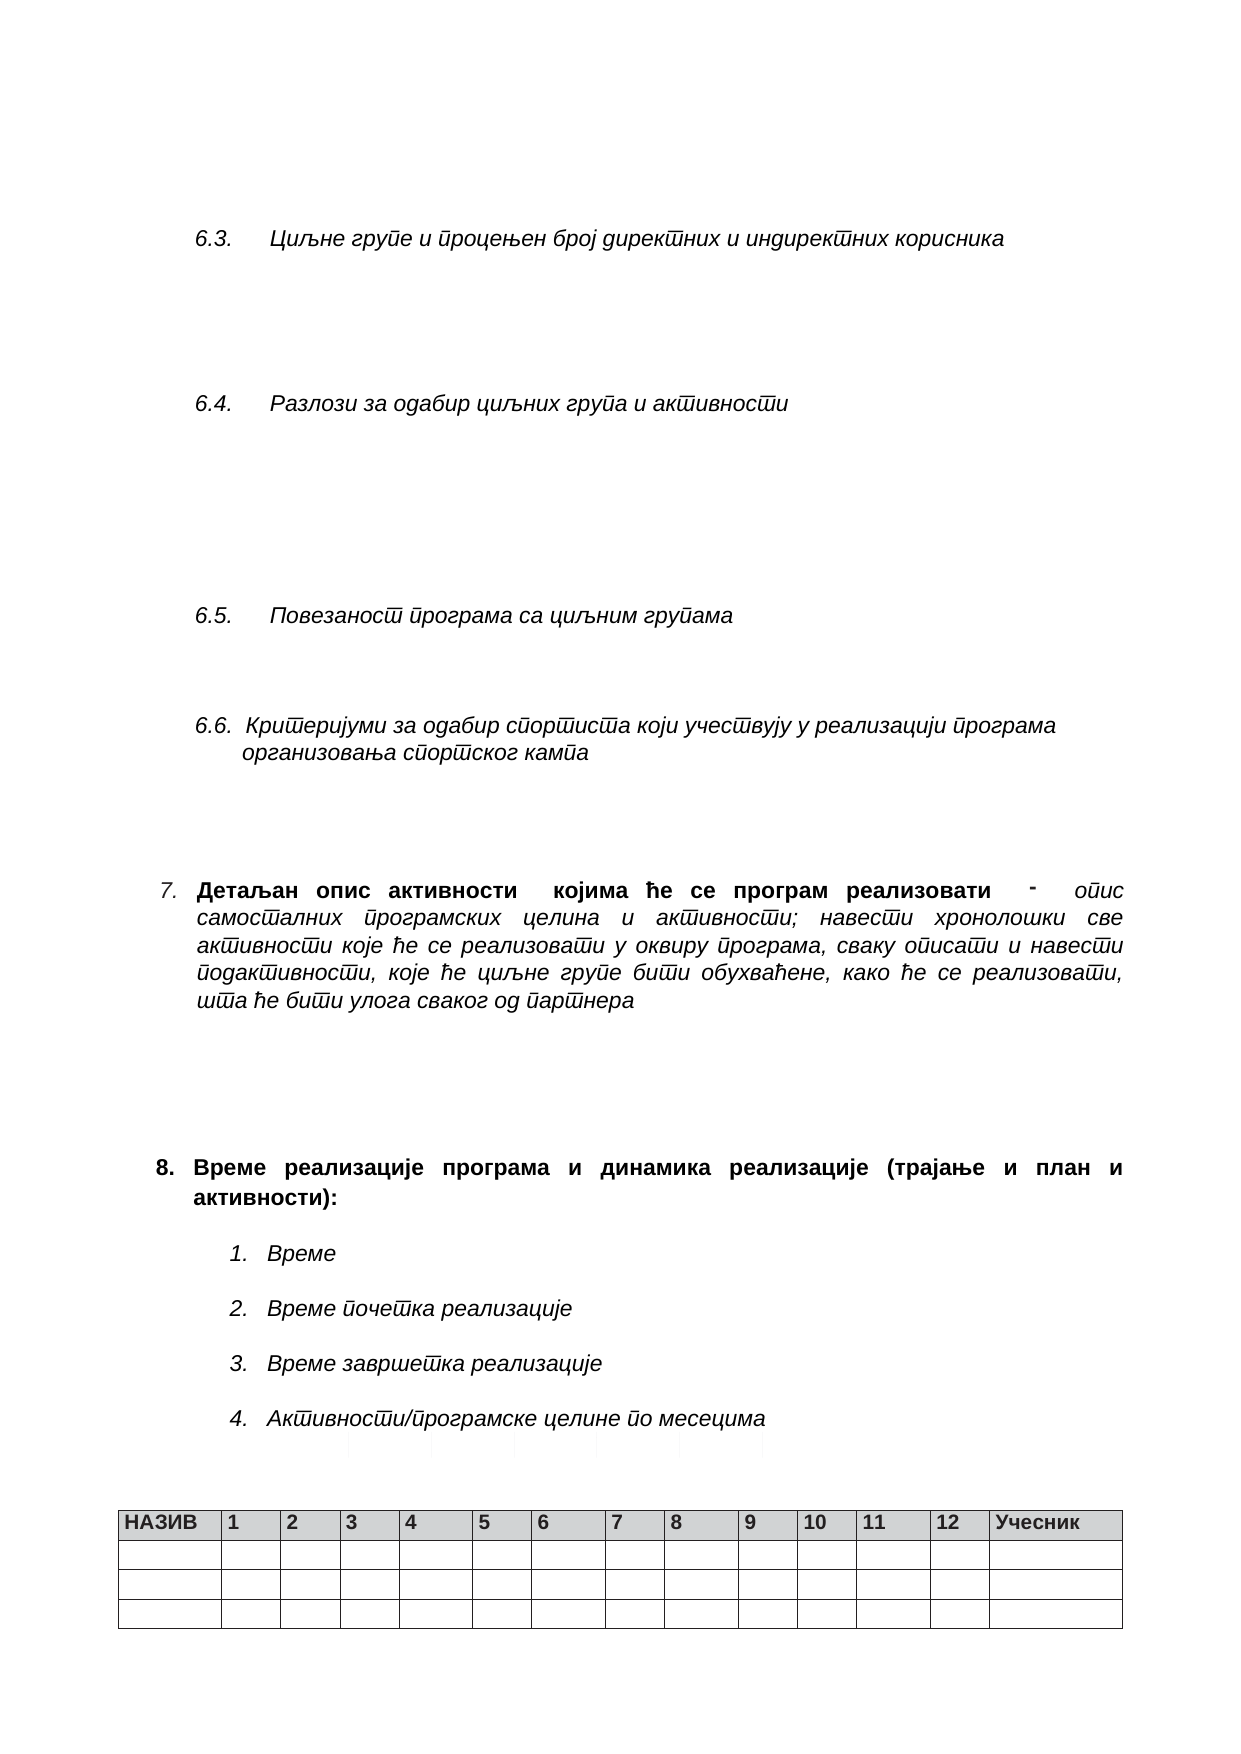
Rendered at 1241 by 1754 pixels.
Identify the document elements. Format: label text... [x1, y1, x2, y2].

table_cell [739, 1570, 797, 1599]
table_cell [222, 1541, 280, 1569]
list Време завршетка реализације [229, 1349, 1124, 1377]
table_header 10 [798, 1511, 856, 1540]
table_cell [798, 1600, 856, 1628]
table_cell [857, 1570, 930, 1599]
table_cell [857, 1600, 930, 1628]
table_cell [739, 1541, 797, 1569]
table_cell [119, 1600, 221, 1628]
text 6.6. Критеријуми за одабир спортиста који учествују у реализацији програма [194, 711, 1124, 739]
table_cell [281, 1570, 340, 1599]
table_cell [400, 1541, 472, 1569]
table_header 11 [857, 1511, 930, 1540]
table_cell [798, 1541, 856, 1569]
table_cell [473, 1570, 531, 1599]
table_cell [119, 1570, 221, 1599]
table_header 6 [532, 1511, 605, 1540]
table_cell [931, 1541, 989, 1569]
table_header 2 [281, 1511, 340, 1540]
table_cell [341, 1541, 399, 1569]
table_cell [119, 1541, 221, 1569]
text организовања спортског кампа [242, 739, 1124, 766]
table_cell [606, 1600, 664, 1628]
table_cell [990, 1570, 1122, 1599]
table_cell [931, 1600, 989, 1628]
table_header 7 [606, 1511, 664, 1540]
list Разлози за одабир циљних група и активности [194, 389, 1124, 417]
table_cell [532, 1570, 605, 1599]
table_header Учесник [990, 1511, 1122, 1540]
table_cell [532, 1541, 605, 1569]
table_cell [857, 1541, 930, 1569]
table_cell [222, 1570, 280, 1599]
table_cell [990, 1541, 1122, 1569]
table_cell [665, 1570, 738, 1599]
table_cell [473, 1600, 531, 1628]
table_cell [739, 1600, 797, 1628]
table_header 5 [473, 1511, 531, 1540]
table_cell [400, 1570, 472, 1599]
table_cell [341, 1570, 399, 1599]
table_cell [281, 1600, 340, 1628]
list Циљне групе и процењен број директних и индиректних корисника [194, 224, 1124, 252]
table_cell [990, 1600, 1122, 1628]
table_cell [532, 1600, 605, 1628]
table_header НАЗИВ [119, 1511, 221, 1540]
table_cell [665, 1541, 738, 1569]
list Детаљан опис активности којима ће се програм реализовати - опис самосталних програмских целина и активности; навести хронолошки све активности које ће се реализовати у оквиру програма, сваку описати и навести подактивности, које ће циљне групе бити обухваћене, како ће се реализовати, шта ће бити улога сваког од партнера [159, 876, 1124, 1014]
table_cell [606, 1570, 664, 1599]
list Време реализације програма и динамика реализације (трајање и план и активности): [156, 1151, 1124, 1212]
table_header 1 [222, 1511, 280, 1540]
table_header 12 [931, 1511, 989, 1540]
table_header 4 [400, 1511, 472, 1540]
table_cell [931, 1570, 989, 1599]
table_header 8 [665, 1511, 738, 1540]
list Време почетка реализације [229, 1294, 1124, 1322]
table_cell [400, 1600, 472, 1628]
list Време [229, 1239, 1124, 1267]
table_cell [281, 1541, 340, 1569]
table_cell [665, 1600, 738, 1628]
table_cell [341, 1600, 399, 1628]
table_cell [222, 1600, 280, 1628]
table_cell [798, 1570, 856, 1599]
table_cell [606, 1541, 664, 1569]
table_header 9 [739, 1511, 797, 1540]
list Повезаност програма са циљним групама [194, 601, 1124, 629]
table_cell [473, 1541, 531, 1569]
list Активности/програмске целине по месецима [229, 1404, 1124, 1432]
table_header 3 [341, 1511, 399, 1540]
